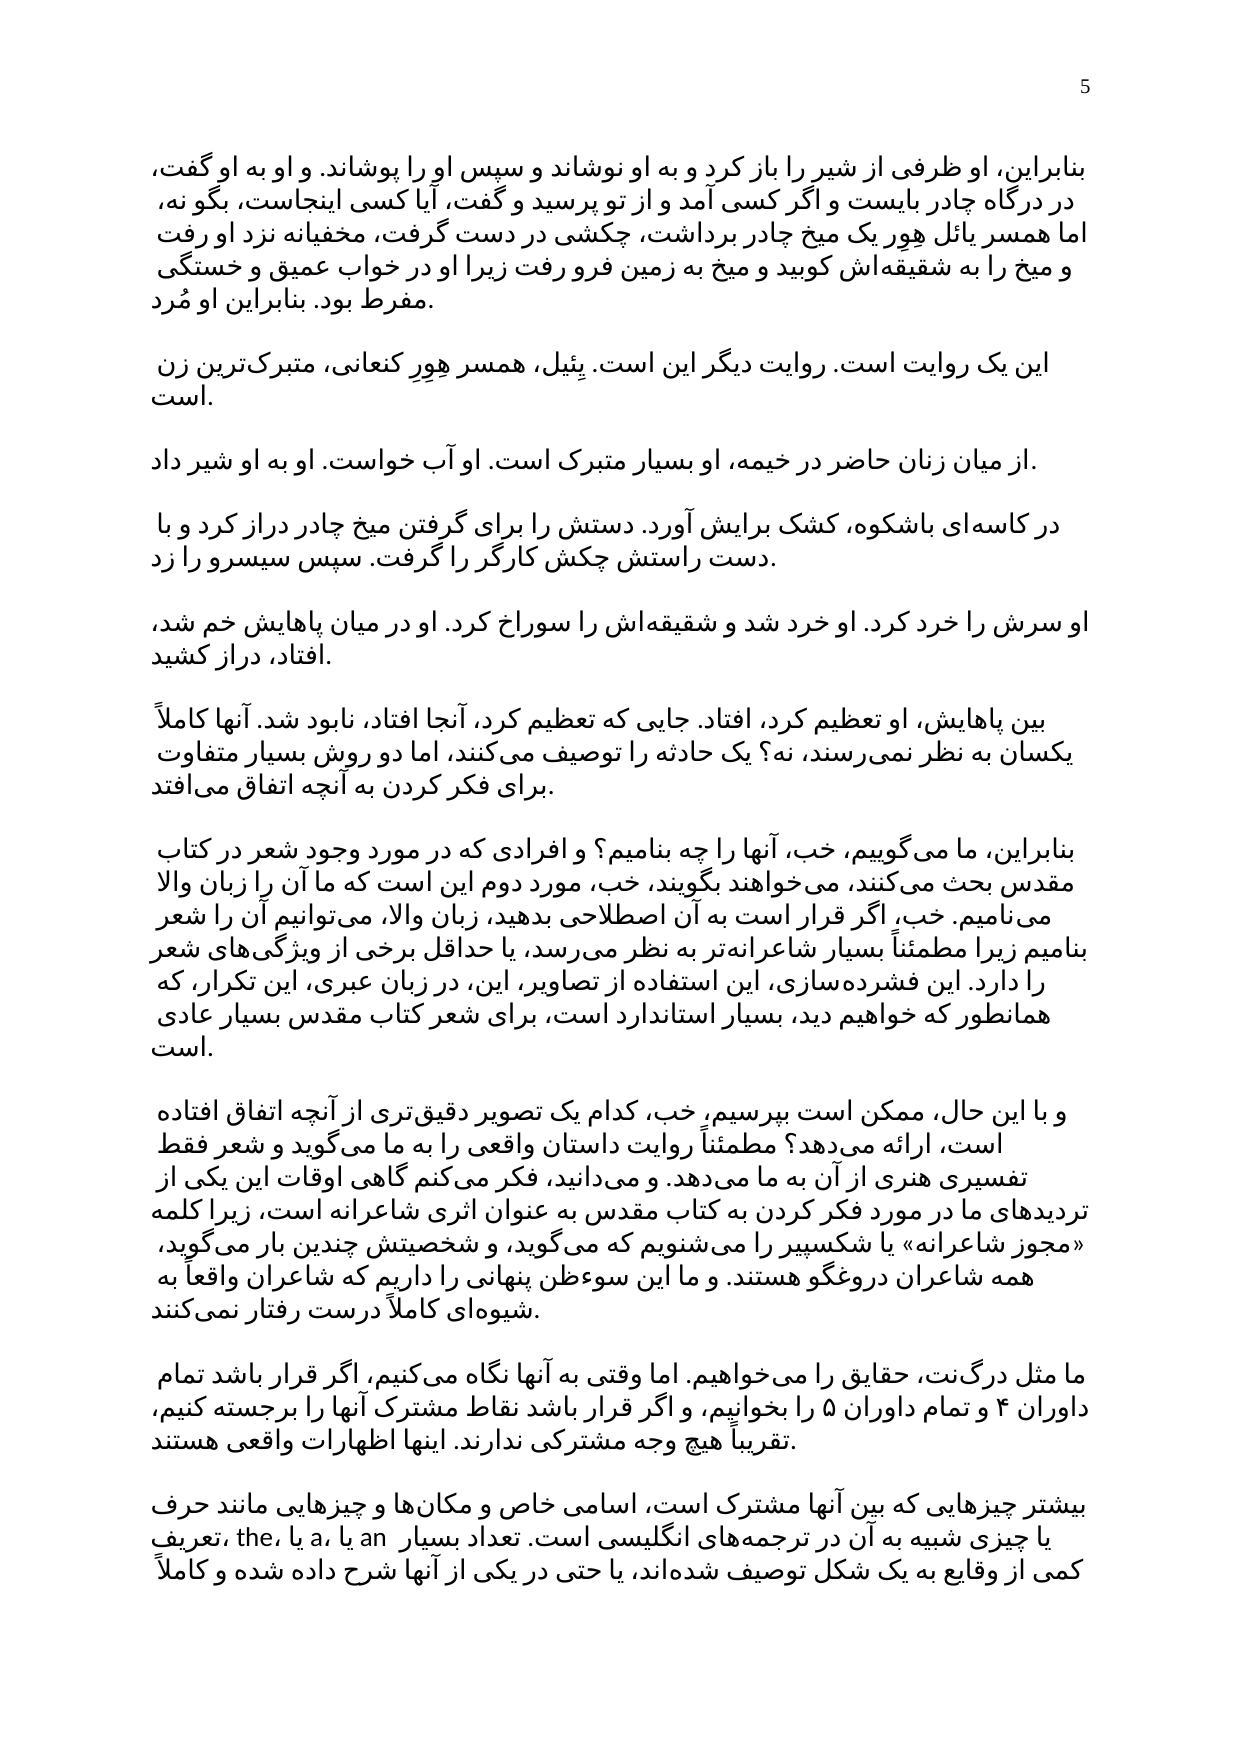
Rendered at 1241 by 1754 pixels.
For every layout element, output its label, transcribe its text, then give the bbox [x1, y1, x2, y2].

text از میان زنان حاضر در خیمه، او بسیار متبرک است. او آب خواست. او به او شیر داد. [150, 443, 1090, 476]
text بنابراین، او ظرفی از شیر را باز کرد و به او نوشاند و سپس او را پوشاند. و او به او گفت، در درگاه چادر بایست و اگر کسی آمد و از تو پرسید و گفت، آیا کسی اینجاست، بگو نه، اما همسر یائل هِوِر یک میخ چادر برداشت، چکشی در دست گرفت، مخفیانه نزد او رفت و میخ را به شقیقه‌اش کوبید و میخ به زمین فرو رفت زیرا او در خواب عمیق و خستگی مفرط بود. بنابراین او مُرد. [150, 150, 1090, 315]
text بنابراین، ما می‌گوییم، خب، آنها را چه بنامیم؟ و افرادی که در مورد وجود شعر در کتاب مقدس بحث می‌کنند، می‌خواهند بگویند، خب، مورد دوم این است که ما آن را زبان والا می‌نامیم. خب، اگر قرار است به آن اصطلاحی بدهید، زبان والا، می‌توانیم آن را شعر بنامیم زیرا مطمئناً بسیار شاعرانه‌تر به نظر می‌رسد، یا حداقل برخی از ویژگی‌های شعر را دارد. این فشرده‌سازی، این استفاده از تصاویر، این، در زبان عبری، این تکرار، که همانطور که خواهیم دید، بسیار استاندارد است، برای شعر کتاب مقدس بسیار عادی است. [150, 832, 1090, 1063]
text این یک روایت است. روایت دیگر این است. یِئیل، همسر هِوِرِ کنعانی، متبرک‌ترین زن است. [150, 346, 1090, 412]
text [150, 1487, 1090, 1586]
text و با این حال، ممکن است بپرسیم، خب، کدام یک تصویر دقیق‌تری از آنچه اتفاق افتاده است، ارائه می‌دهد؟ مطمئناً روایت داستان واقعی را به ما می‌گوید و شعر فقط تفسیری هنری از آن به ما می‌دهد. و می‌دانید، فکر می‌کنم گاهی اوقات این یکی از تردیدهای ما در مورد فکر کردن به کتاب مقدس به عنوان اثری شاعرانه است، زیرا کلمه «مجوز شاعرانه» یا شکسپیر را می‌شنویم که می‌گوید، و شخصیتش چندین بار می‌گوید، همه شاعران دروغگو هستند. و ما این سوءظن پنهانی را داریم که شاعران واقعاً به شیوه‌ای کاملاً درست رفتار نمی‌کنند. [150, 1094, 1090, 1326]
text در کاسه‌ای باشکوه، کشک برایش آورد. دستش را برای گرفتن میخ چادر دراز کرد و با دست راستش چکش کارگر را گرفت. سپس سیسرو را زد. [150, 508, 1090, 574]
text او سرش را خرد کرد. او خرد شد و شقیقه‌اش را سوراخ کرد. او در میان پاهایش خم شد، افتاد، دراز کشید. [150, 605, 1090, 671]
text بین پاهایش، او تعظیم کرد، افتاد. جایی که تعظیم کرد، آنجا افتاد، نابود شد. آنها کاملاً یکسان به نظر نمی‌رسند، نه؟ یک حادثه را توصیف می‌کنند، اما دو روش بسیار متفاوت برای فکر کردن به آنچه اتفاق می‌افتد. [150, 702, 1090, 801]
text ما مثل درگ‌نت، حقایق را می‌خواهیم. اما وقتی به آنها نگاه می‌کنیم، اگر قرار باشد تمام داوران ۴ و تمام داوران ۵ را بخوانیم، و اگر قرار باشد نقاط مشترک آنها را برجسته کنیم، تقریباً هیچ وجه مشترکی ندارند. اینها اظهارات واقعی هستند. [150, 1357, 1090, 1456]
